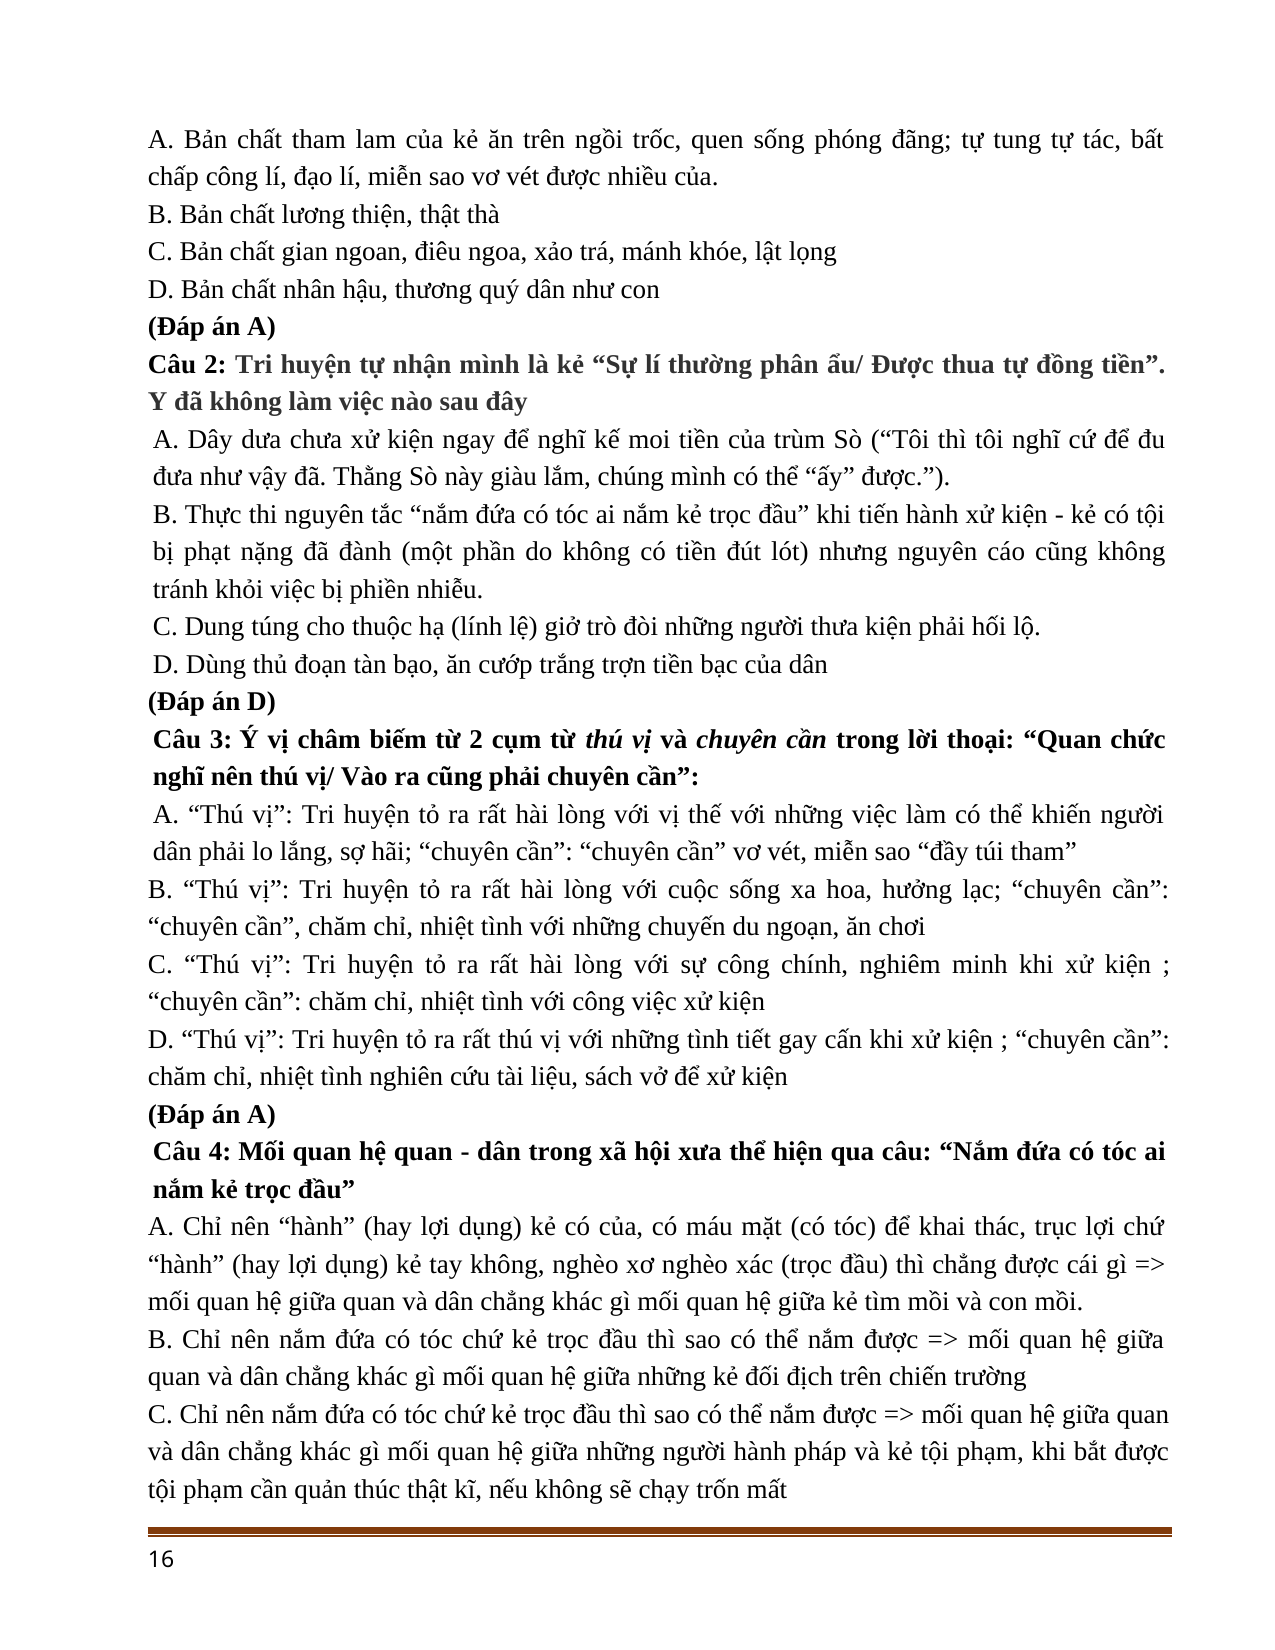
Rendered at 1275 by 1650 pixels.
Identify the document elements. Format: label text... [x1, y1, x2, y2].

text B. Bản chất lương thiện, thật thà [148, 193, 1167, 231]
text C. Chỉ nên nắm đứa có tóc chứ kẻ trọc đầu thì sao có thể nắm được => mối quan hệ giữa quan và dân chẳng khác gì mối quan hệ giữa những người hành pháp và kẻ tội phạm, khi bắt được tội phạm cần quản thúc thật kĩ, nếu không sẽ chạy trốn mất [148, 1393, 1172, 1506]
text C. Dung túng cho thuộc hạ (lính lệ) giở trò đòi những người thưa kiện phải hối lộ. [153, 606, 1167, 643]
text A. “Thú vị”: Tri huyện tỏ ra rất hài lòng với vị thế với những việc làm có thể khiến người dân phải lo lắng, sợ hãi; “chuyên cần”: “chuyên cần” vơ vét, miễn sao “đầy túi tham” [153, 793, 1167, 868]
text Câu 4: Mối quan hệ quan - dân trong xã hội xưa thể hiện qua câu: “Nắm đứa có tóc ai nắm kẻ trọc đầu” [153, 1131, 1167, 1206]
text (Đáp án D) [148, 681, 1167, 718]
text B. Chỉ nên nắm đứa có tóc chứ kẻ trọc đầu thì sao có thể nắm được => mối quan hệ giữa quan và dân chẳng khác gì mối quan hệ giữa những kẻ đối địch trên chiến trường [148, 1318, 1167, 1393]
text C. “Thú vị”: Tri huyện tỏ ra rất hài lòng với sự công chính, nghiêm minh khi xử kiện ; “chuyên cần”: chăm chỉ, nhiệt tình với công việc xử kiện [148, 943, 1172, 1018]
text D. “Thú vị”: Tri huyện tỏ ra rất thú vị với những tình tiết gay cấn khi xử kiện ; “chuyên cần”: chăm chỉ, nhiệt tình nghiên cứu tài liệu, sách vở để xử kiện [148, 1018, 1172, 1093]
text D. Dùng thủ đoạn tàn bạo, ăn cướp trắng trợn tiền bạc của dân [153, 643, 1167, 681]
text A. Chỉ nên “hành” (hay lợi dụng) kẻ có của, có máu mặt (có tóc) để khai thác, trục lợi chứ “hành” (hay lợi dụng) kẻ tay không, nghèo xơ nghèo xác (trọc đầu) thì chẳng được cái gì => mối quan hệ giữa quan và dân chẳng khác gì mối quan hệ giữa kẻ tìm mồi và con mồi. [148, 1206, 1167, 1318]
text B. Thực thi nguyên tắc “nắm đứa có tóc ai nắm kẻ trọc đầu” khi tiến hành xử kiện - kẻ có tội bị phạt nặng đã đành (một phần do không có tiền đút lót) nhưng nguyên cáo cũng không tránh khỏi việc bị phiền nhiễu. [153, 493, 1167, 606]
text Câu 2: Tri huyện tự nhận mình là kẻ “Sự lí thường phân ẩu/ Được thua tự đồng tiền”. Y đã không làm việc nào sau đây [148, 343, 1167, 418]
text A. Dây dưa chưa xử kiện ngay để nghĩ kế moi tiền của trùm Sò (“Tôi thì tôi nghĩ cứ để đu đưa như vậy đã. Thằng Sò này giàu lắm, chúng mình có thể “ấy” được.”). [153, 418, 1167, 493]
text D. Bản chất nhân hậu, thương quý dân như con [148, 268, 1167, 306]
text B. “Thú vị”: Tri huyện tỏ ra rất hài lòng với cuộc sống xa hoa, hưởng lạc; “chuyên cần”: “chuyên cần”, chăm chỉ, nhiệt tình với những chuyến du ngoạn, ăn chơi [148, 868, 1172, 943]
text C. Bản chất gian ngoan, điêu ngoa, xảo trá, mánh khóe, lật lọng [148, 231, 1167, 268]
text Câu 3: Ý vị châm biếm từ 2 cụm từ thú vị và chuyên cần trong lời thoại: “Quan chức nghĩ nên thú vị/ Vào ra cũng phải chuyên cần”: [153, 718, 1167, 793]
text (Đáp án A) [148, 1093, 1167, 1131]
text A. Bản chất tham lam của kẻ ăn trên ngồi trốc, quen sống phóng đãng; tự tung tự tác, bất chấp công lí, đạo lí, miễn sao vơ vét được nhiều của. [148, 118, 1167, 193]
text (Đáp án A) [148, 306, 1167, 343]
